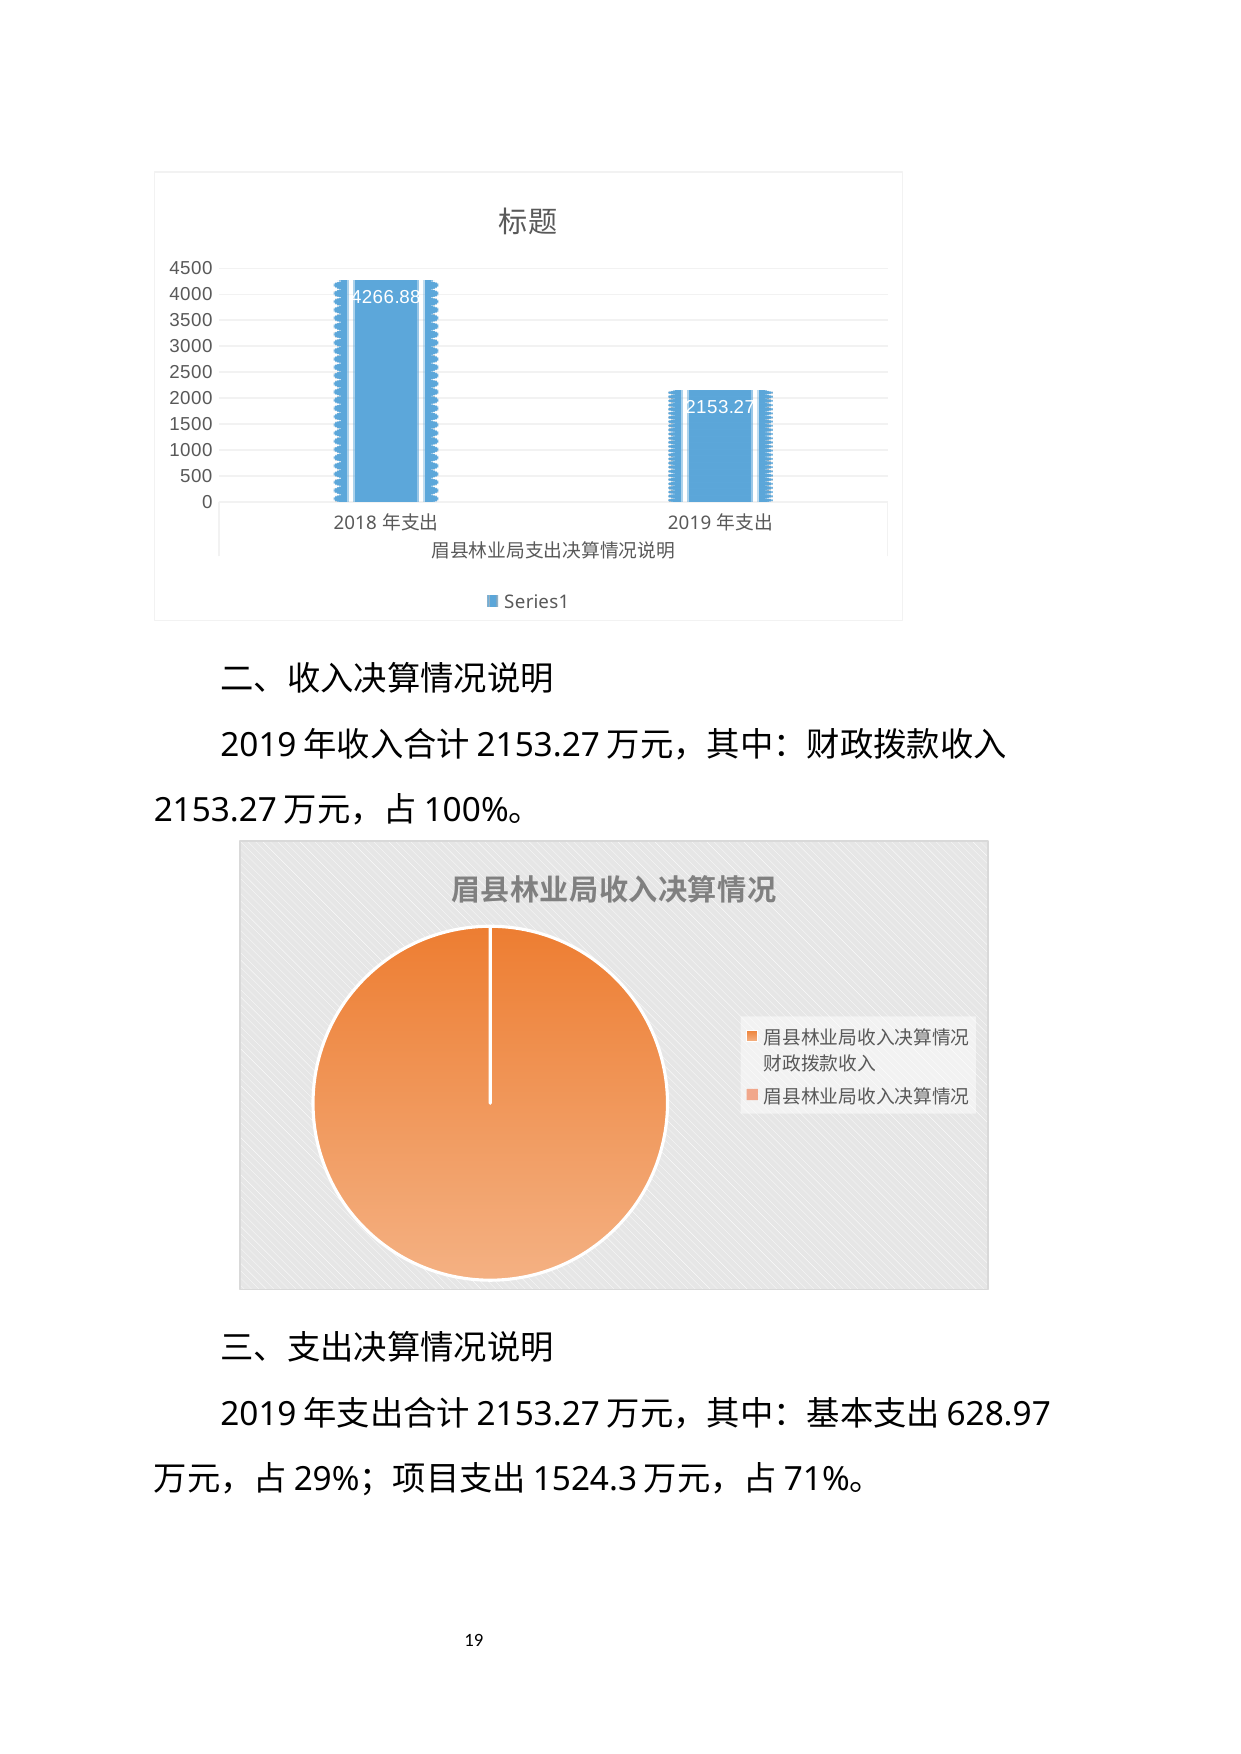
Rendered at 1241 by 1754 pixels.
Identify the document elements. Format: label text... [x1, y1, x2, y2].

text 2019年收入合计2153.27万元，其中：财政拨款收入2153.27万元，占100%。 [153, 709, 1075, 840]
text 二、收入决算情况说明 [153, 643, 1075, 709]
text 三、支出决算情况说明 [153, 1312, 1075, 1378]
picture [668, 390, 773, 502]
picture [333, 280, 439, 502]
picture [487, 595, 499, 607]
text 2019年支出合计2153.27万元，其中：基本支出628.97万元，占29%；项目支出1524.3万元，占71%。 [153, 1378, 1075, 1509]
